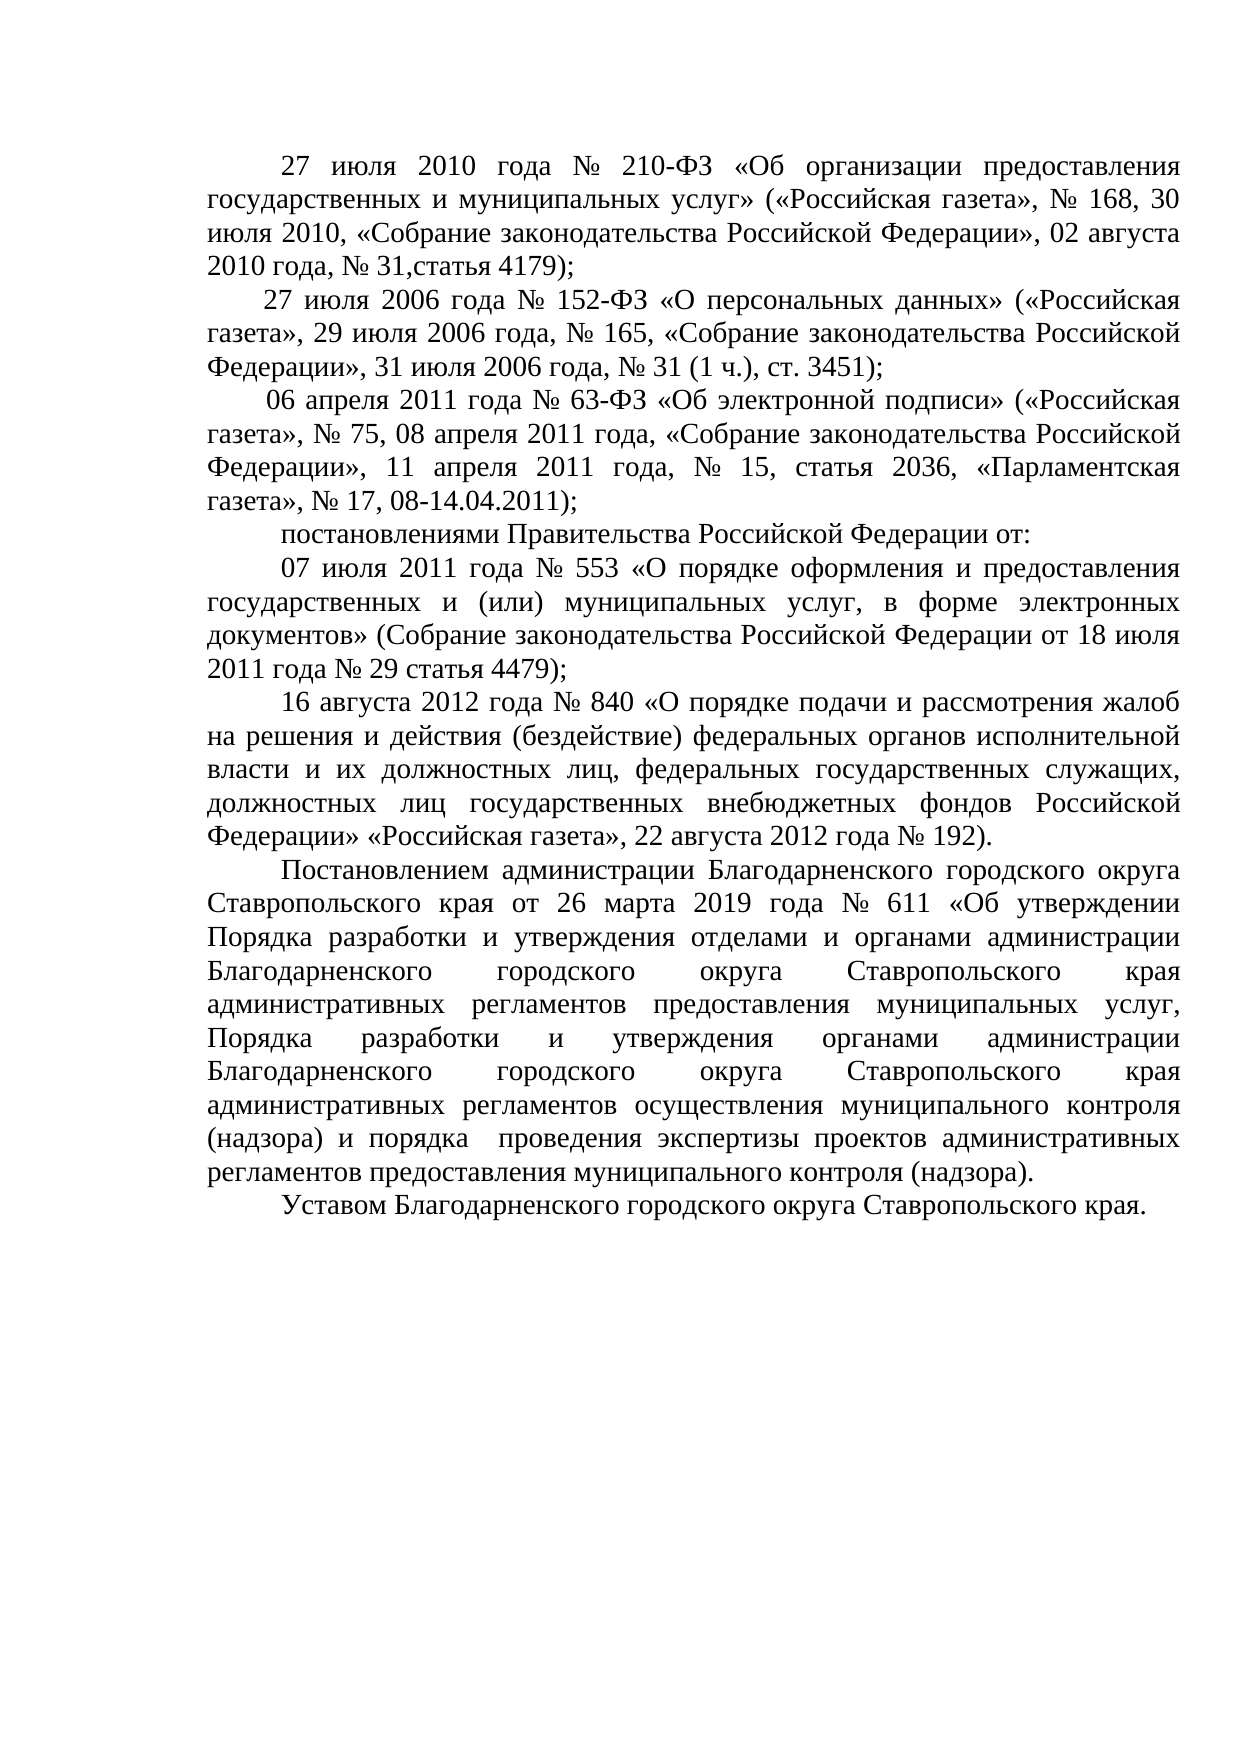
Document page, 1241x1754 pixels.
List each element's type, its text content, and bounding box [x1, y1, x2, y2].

text 16 августа 2012 года № 840 «О порядке подачи и рассмотрения жалоб на решения и действия (бездействие) федеральных органов исполнительной власти и их должностных лиц, федеральных государственных служащих, должностных лиц государственных внебюджетных фондов Российской Федерации» «Российская газета», 22 августа 2012 года № 192). [207, 684, 1181, 852]
text 27 июля 2006 года № 152-ФЗ «О персональных данных» («Российская газета», 29 июля 2006 года, № 165, «Собрание законодательства Российской Федерации», 31 июля 2006 года, № 31 (1 ч.), ст. 3451); [207, 282, 1181, 382]
text 27 июля 2010 года № 210-ФЗ «Об организации предоставления государственных и муниципальных услуг» («Российская газета», № 168, 30 июля 2010, «Собрание законодательства Российской Федерации», 02 августа 2010 года, № 31,статья 4179); [207, 148, 1181, 282]
text 07 июля 2011 года № 553 «О порядке оформления и предоставления государственных и (или) муниципальных услуг, в форме электронных документов» (Собрание законодательства Российской Федерации от 18 июля 2011 года № 29 статья 4479); [207, 550, 1181, 684]
text Постановлением администрации Благодарненского городского округа Ставропольского края от 26 марта 2019 года № 611 «Об утверждении Порядка разработки и утверждения отделами и органами администрации Благодарненского городского округа Ставропольского края административных регламентов предоставления муниципальных услуг, Порядка разработки и утверждения органами администрации Благодарненского городского округа Ставропольского края административных регламентов осуществления муниципального контроля (надзора) и порядка проведения экспертизы проектов административных регламентов предоставления муниципального контроля (надзора). [207, 852, 1181, 1187]
text 06 апреля 2011 года № 63-ФЗ «Об электронной подписи» («Российская газета», № 75, 08 апреля 2011 года, «Собрание законодательства Российской Федерации», 11 апреля 2011 года, № 15, статья 2036, «Парламентская газета», № 17, 08-14.04.2011); [207, 382, 1181, 517]
text Уставом Благодарненского городского округа Ставропольского края. [207, 1187, 1181, 1221]
text постановлениями Правительства Российской Федерации от: [207, 517, 1181, 550]
